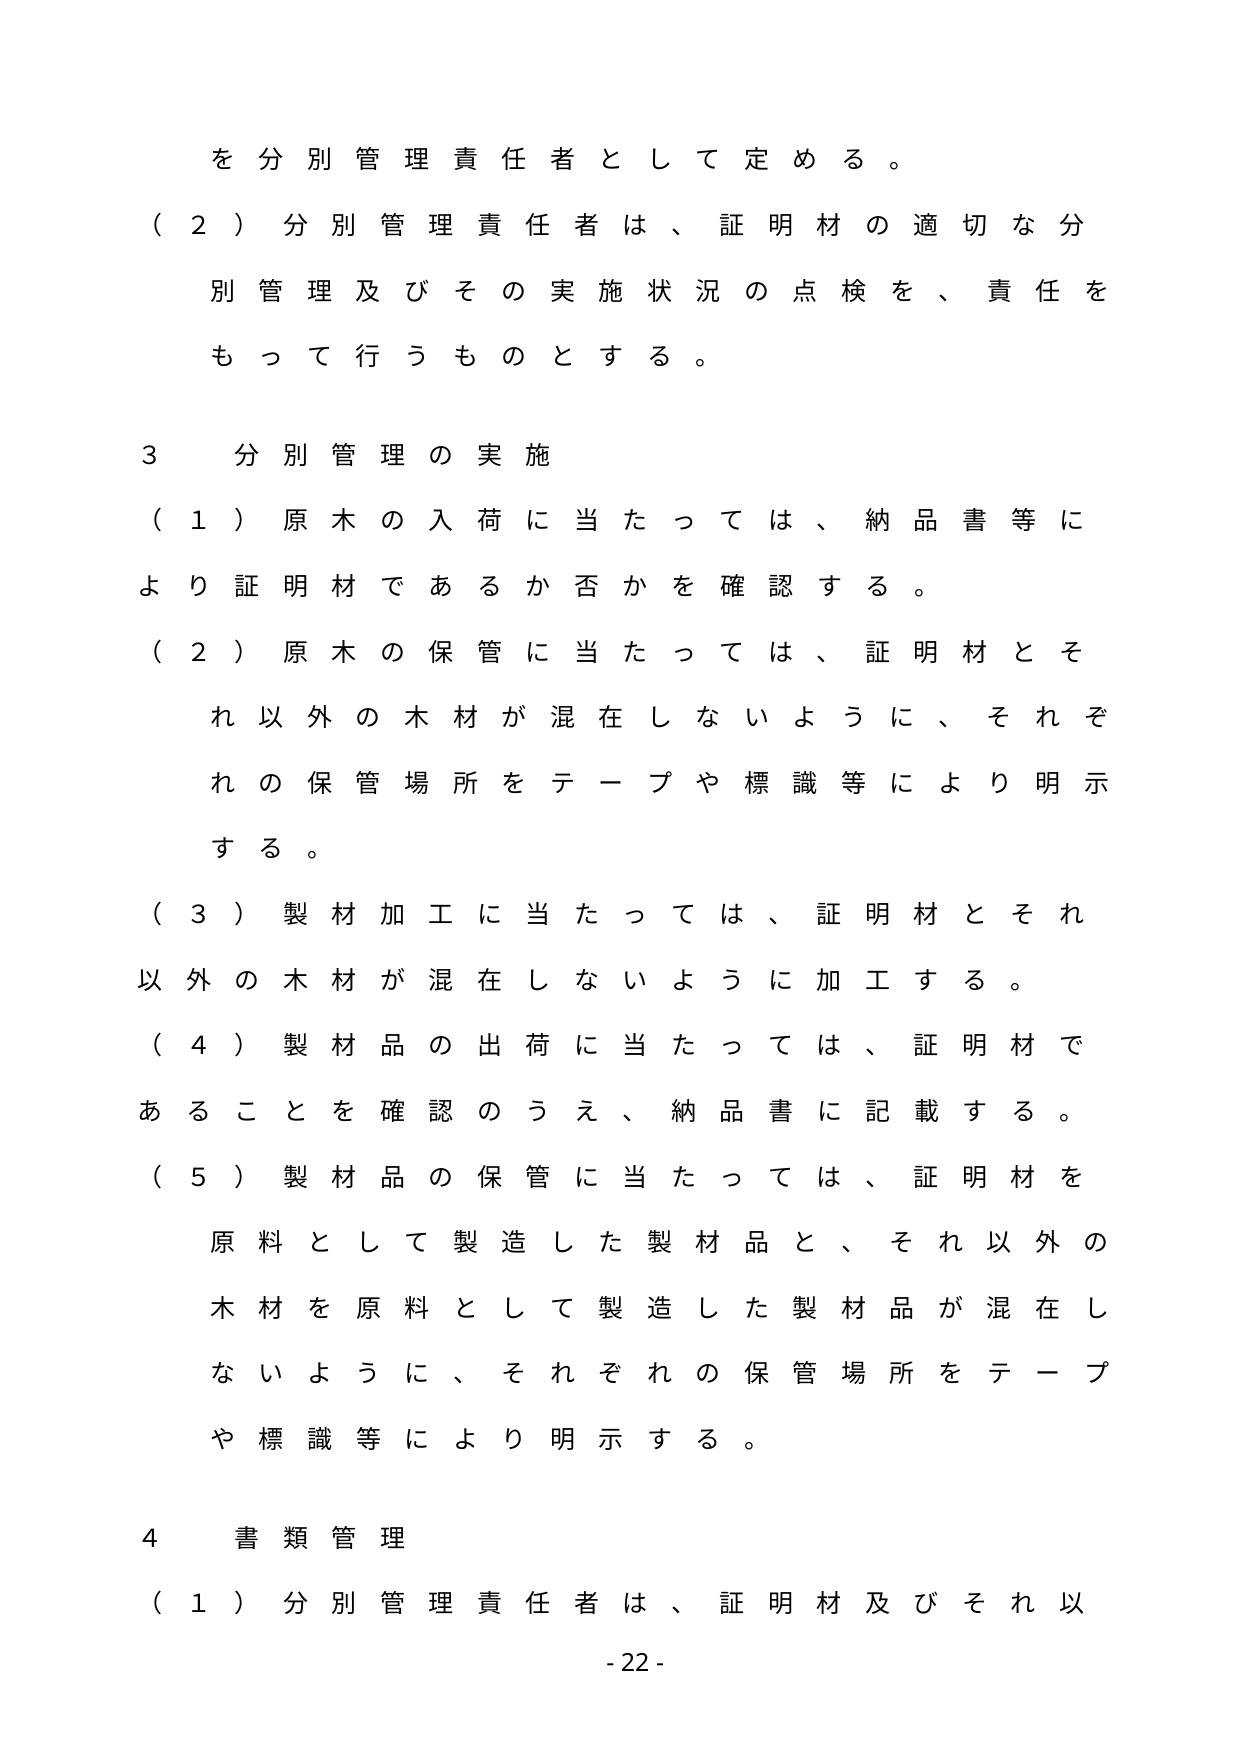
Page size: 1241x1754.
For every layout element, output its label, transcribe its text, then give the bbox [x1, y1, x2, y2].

text ３ 分別管理の実施 [137, 421, 1132, 486]
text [137, 125, 1132, 191]
text （２）分別管理責任者は、証明材の適切な分別管理及びその実施状況の点検を、責任をもって行うものとする。 [137, 191, 1132, 388]
text ４ 書類管理 [137, 1503, 1132, 1569]
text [137, 1569, 1132, 1634]
text （１）原木の入荷に当たっては、納品書等により証明材であるか否かを確認する。 [137, 486, 1132, 617]
text （５）製材品の保管に当たっては、証明材を原料として製造した製材品と、それ以外の木材を原料として製造した製材品が混在しないように、それぞれの保管場所をテープや標識等により明示する。 [137, 1142, 1132, 1471]
text （２）原木の保管に当たっては、証明材とそれ以外の木材が混在しないように、それぞれの保管場所をテープや標識等により明示する。 [137, 617, 1132, 880]
text （４）製材品の出荷に当たっては、証明材であることを確認のうえ、納品書に記載する。 [137, 1011, 1132, 1142]
text （３）製材加工に当たっては、証明材とそれ以外の木材が混在しないように加工する。 [137, 880, 1132, 1011]
